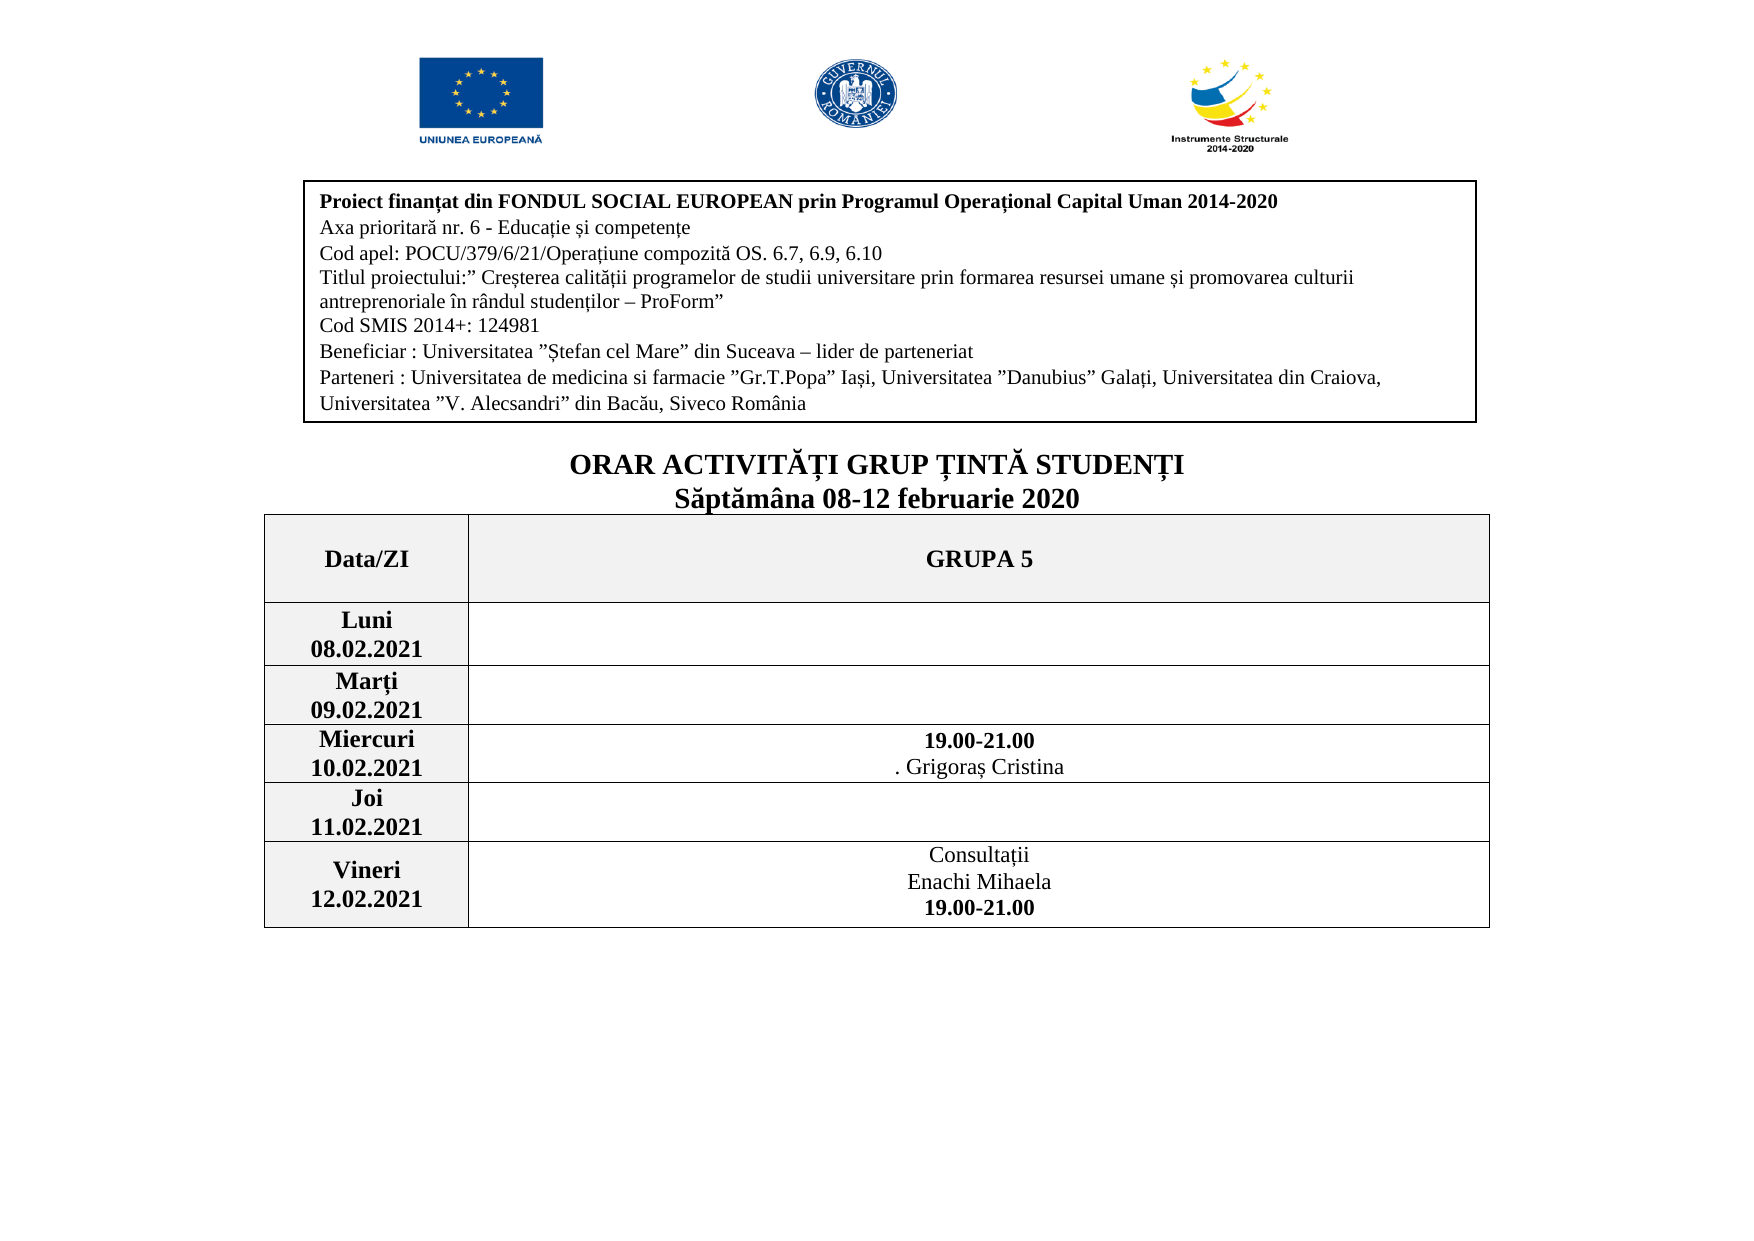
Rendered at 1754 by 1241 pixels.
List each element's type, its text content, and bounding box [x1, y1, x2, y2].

table_cell Miercuri 10.02.2021 [265, 725, 468, 782]
table_cell Vineri 12.02.2021 [265, 842, 468, 927]
table_header Data/ZI [265, 515, 468, 602]
table_cell Consultații Enachi Mihaela 19.00-21.00 [469, 842, 1489, 927]
table_cell [469, 666, 1489, 723]
table_cell [469, 603, 1489, 665]
table_cell Luni 08.02.2021 [265, 603, 468, 665]
table_header GRUPA 5 [469, 515, 1489, 602]
picture [330, 15, 1442, 158]
table_cell Joi 11.02.2021 [265, 783, 468, 841]
table_cell 19.00-21.00 . Grigoraș Cristina [469, 725, 1489, 782]
text ORAR ACTIVITĂȚI GRUP ȚINTĂ STUDENȚI [94, 447, 1659, 481]
table_cell [469, 783, 1489, 841]
table_cell Marți 09.02.2021 [265, 666, 468, 723]
text Săptămâna 08-12 februarie 2020 [94, 481, 1659, 514]
